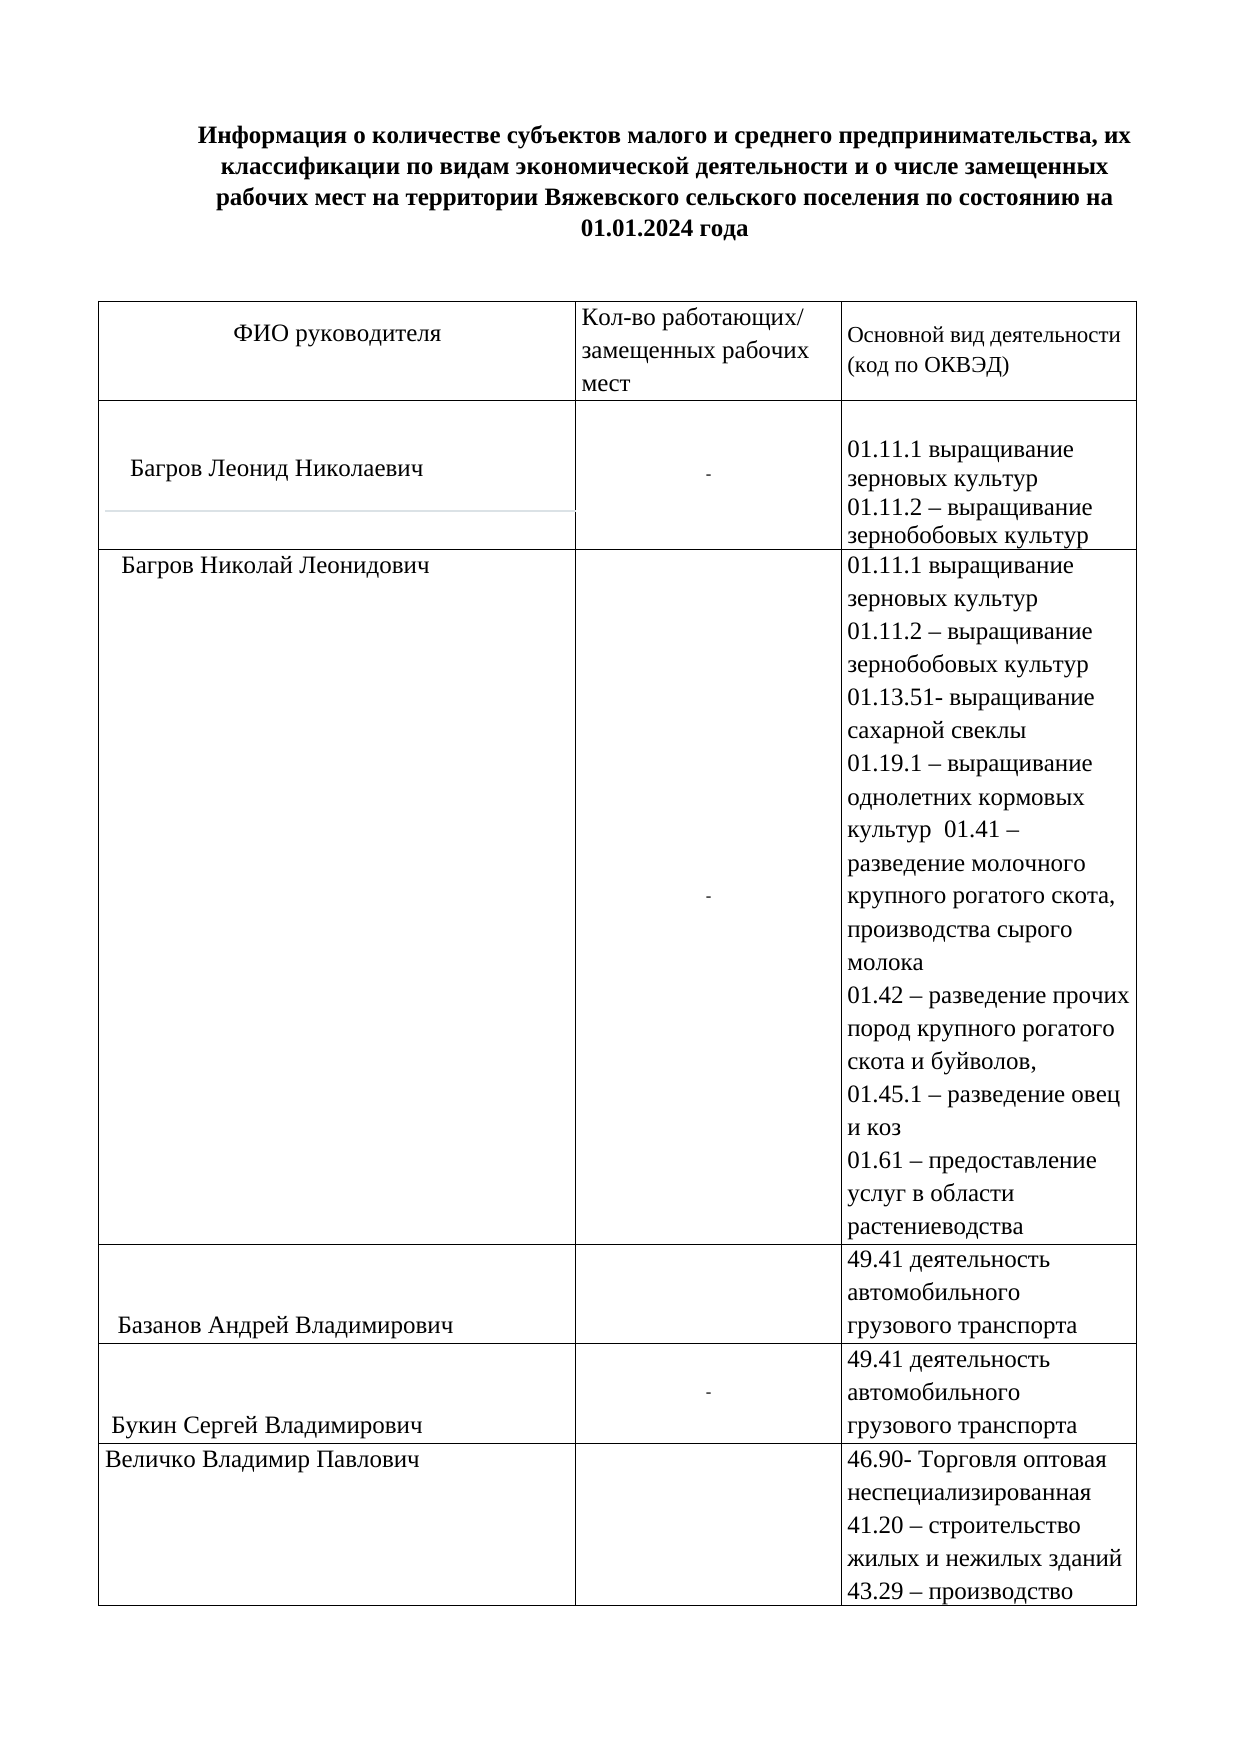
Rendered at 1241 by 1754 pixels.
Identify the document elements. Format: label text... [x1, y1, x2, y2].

table_cell [99, 401, 575, 549]
text Информация о количестве субъектов малого и среднего предпринимательства, их классификации по видам экономической деятельности и о числе замещенных рабочих мест на территории Вяжевского сельского поселения по состоянию на 01.01.2024 года [177, 118, 1152, 243]
table_header ФИО руководителя [99, 302, 575, 400]
table_cell - [576, 550, 841, 1243]
table_cell Багров Николай Леонидович [99, 550, 575, 1243]
table_header Основной вид деятельности (код по ОКВЭД) [842, 302, 1136, 400]
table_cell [99, 1444, 575, 1605]
table_cell [576, 1444, 841, 1605]
table_cell - [576, 401, 841, 549]
table_cell - [576, 1344, 841, 1443]
table_cell 49.41 деятельность автомобильного грузового транспорта [842, 1245, 1136, 1343]
table_cell 01.11.1 выращивание зерновых культур 01.11.2 – выращивание зернобобовых культур [842, 401, 1136, 549]
table_header Кол-во работающих/ замещенных рабочих мест [576, 302, 841, 400]
table_cell 49.41 деятельность автомобильного грузового транспорта [842, 1344, 1136, 1443]
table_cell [842, 1444, 1136, 1605]
table_cell Базанов Андрей Владимирович [99, 1245, 575, 1343]
table_cell Букин Сергей Владимирович [99, 1344, 575, 1443]
table_cell 01.11.1 выращивание зерновых культур 01.11.2 – выращивание зернобобовых культур 01.13.51- выращивание сахарной свеклы 01.19.1 – выращивание однолетних кормовых культур 01.41 – разведение молочного крупного рогатого скота, производства сырого молока 01.42 – разведение прочих пород крупного рогатого скота и буйволов, 01.45.1 – разведение овец и коз 01.61 – предоставление услуг в области растениеводства [842, 550, 1136, 1243]
table_cell [576, 1245, 841, 1343]
